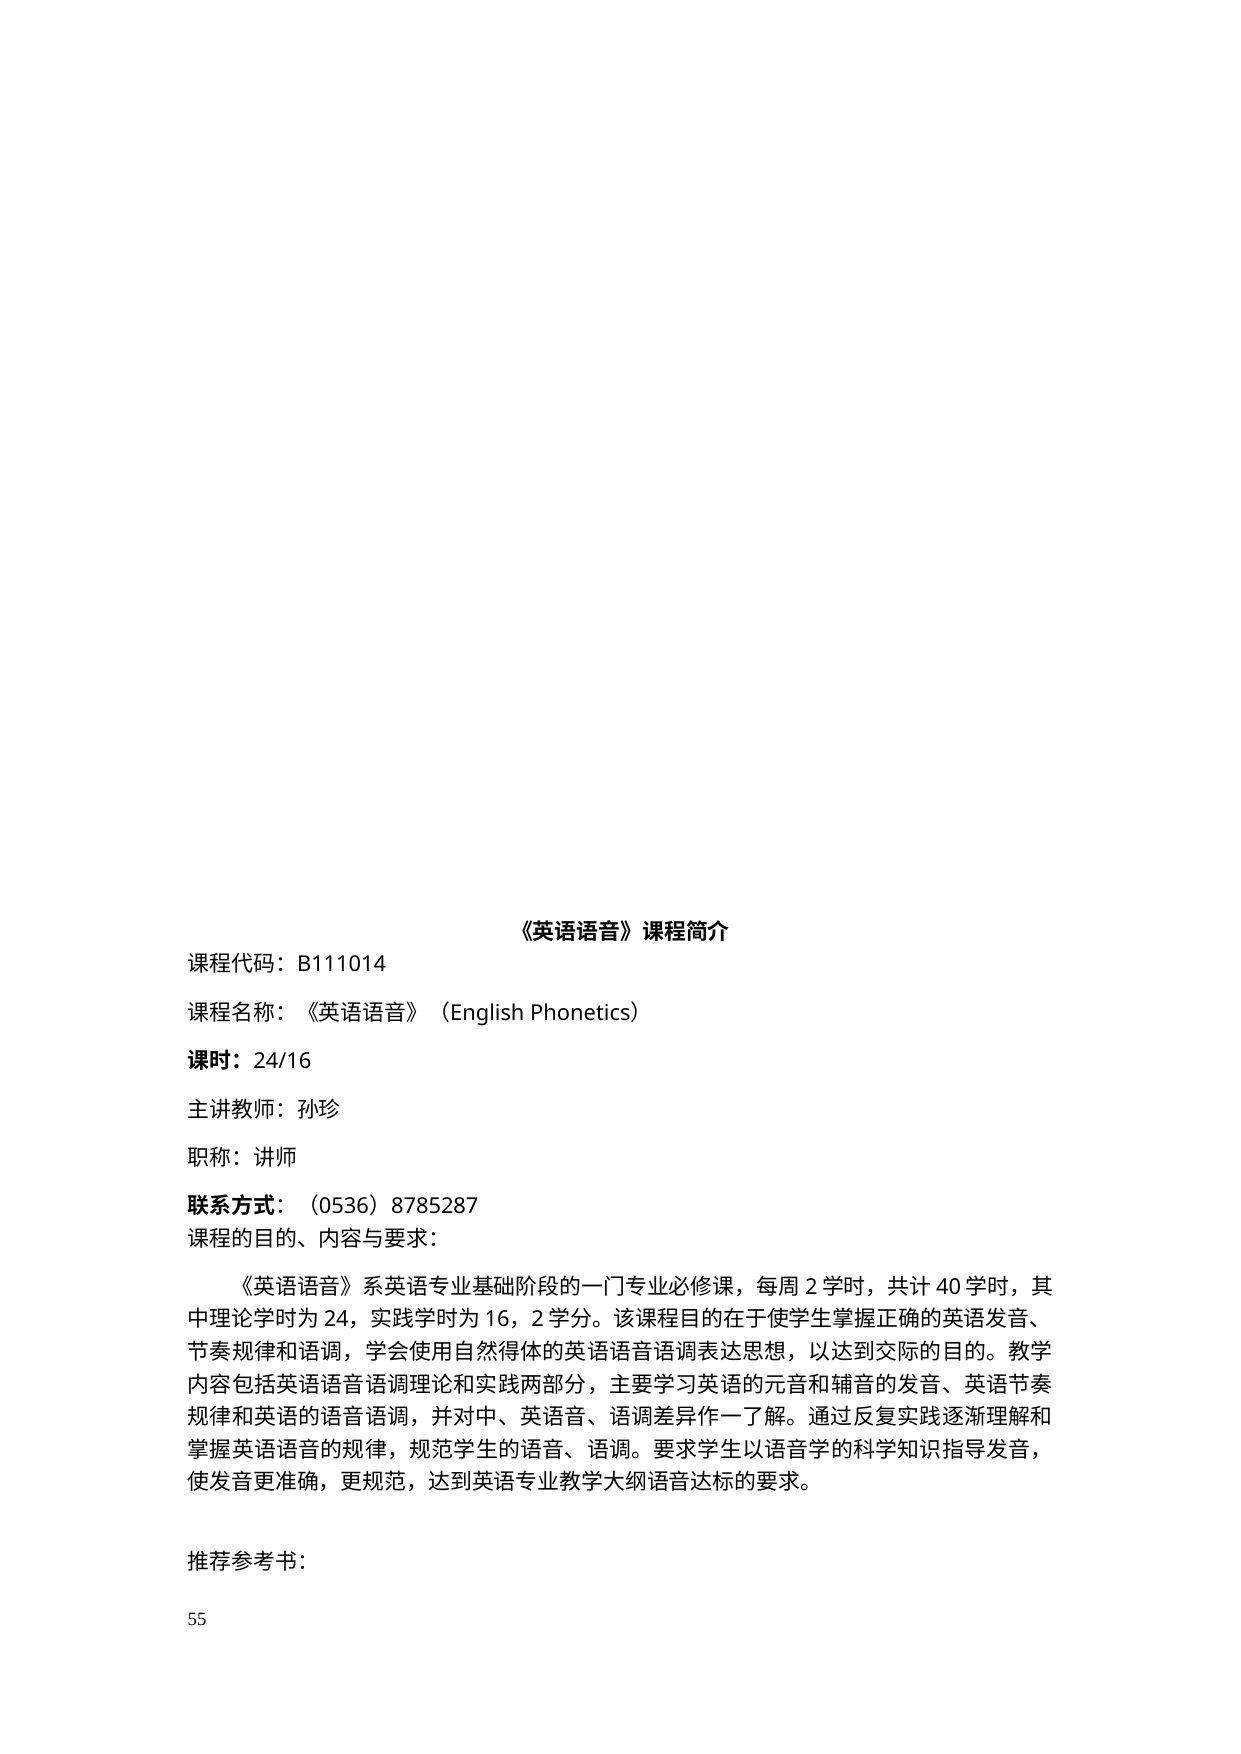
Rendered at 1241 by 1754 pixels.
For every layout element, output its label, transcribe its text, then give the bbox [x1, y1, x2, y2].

text 主讲教师：孙珍 [187, 1091, 1053, 1124]
text 联系方式：（0536）8785287 [187, 1188, 1053, 1220]
text 课时：24/16 [187, 1043, 1053, 1075]
text 课程代码：B111014 [187, 946, 1053, 979]
text 课程的目的、内容与要求： [187, 1220, 1053, 1253]
text 课程名称：《英语语音》（English Phonetics） [187, 994, 1053, 1027]
text 推荐参考书： [187, 1543, 1053, 1576]
text 职称：讲师 [187, 1139, 1053, 1172]
text 《英语语音》系英语专业基础阶段的一门专业必修课，每周2学时，共计40学时，其中理论学时为24，实践学时为16，2学分。该课程目的在于使学生掌握正确的英语发音、节奏规律和语调，学会使用自然得体的英语语音语调表达思想，以达到交际的目的。教学内容包括英语语音语调理论和实践两部分，主要学习英语的元音和辅音的发音、英语节奏规律和英语的语音语调，并对中、英语音、语调差异作一了解。通过反复实践逐渐理解和掌握英语语音的规律，规范学生的语音、语调。要求学生以语音学的科学知识指导发音，使发音更准确，更规范，达到英语专业教学大纲语音达标的要求。 [187, 1269, 1053, 1496]
text 《英语语音》课程简介 [187, 914, 1053, 946]
